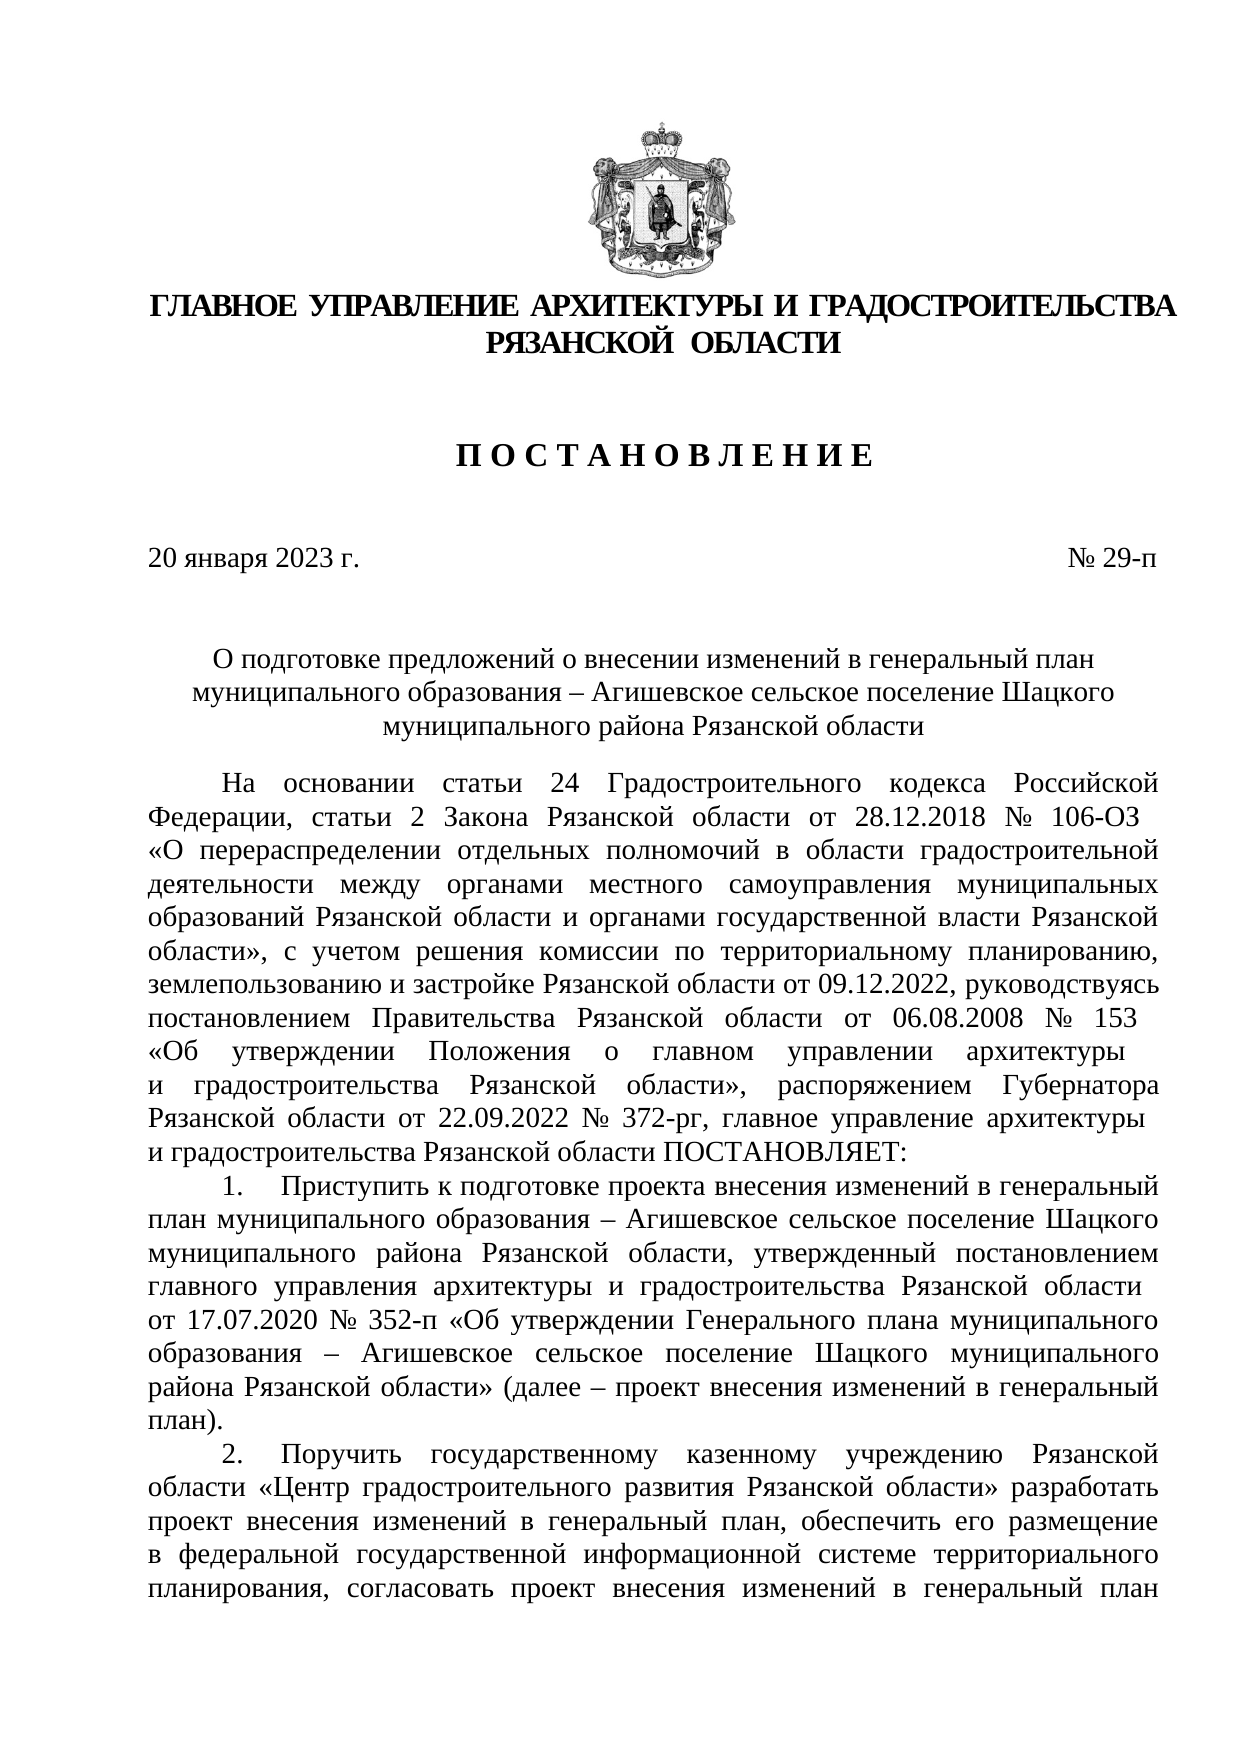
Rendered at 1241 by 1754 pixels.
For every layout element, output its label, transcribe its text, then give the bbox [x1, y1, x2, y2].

text П О С Т А Н О В Л Е Н И Е [148, 435, 1181, 473]
text 20 января 2023 г. № 29-п [148, 540, 1181, 574]
table_header О подготовке предложений о внесении изменений в генеральный план муниципального образования – Агишевское сельское поселение Шацкого муниципального района Рязанской области [136, 607, 1171, 765]
text РЯЗАНСКОЙ ОБЛАСТИ [148, 323, 1181, 361]
text ГЛАВНОЕ УПРАВЛЕНИЕ АРХИТЕКТУРЫ И ГРАДОСТРОИТЕЛЬСТВА [148, 286, 1181, 323]
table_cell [136, 765, 1171, 1604]
picture [587, 118, 742, 281]
